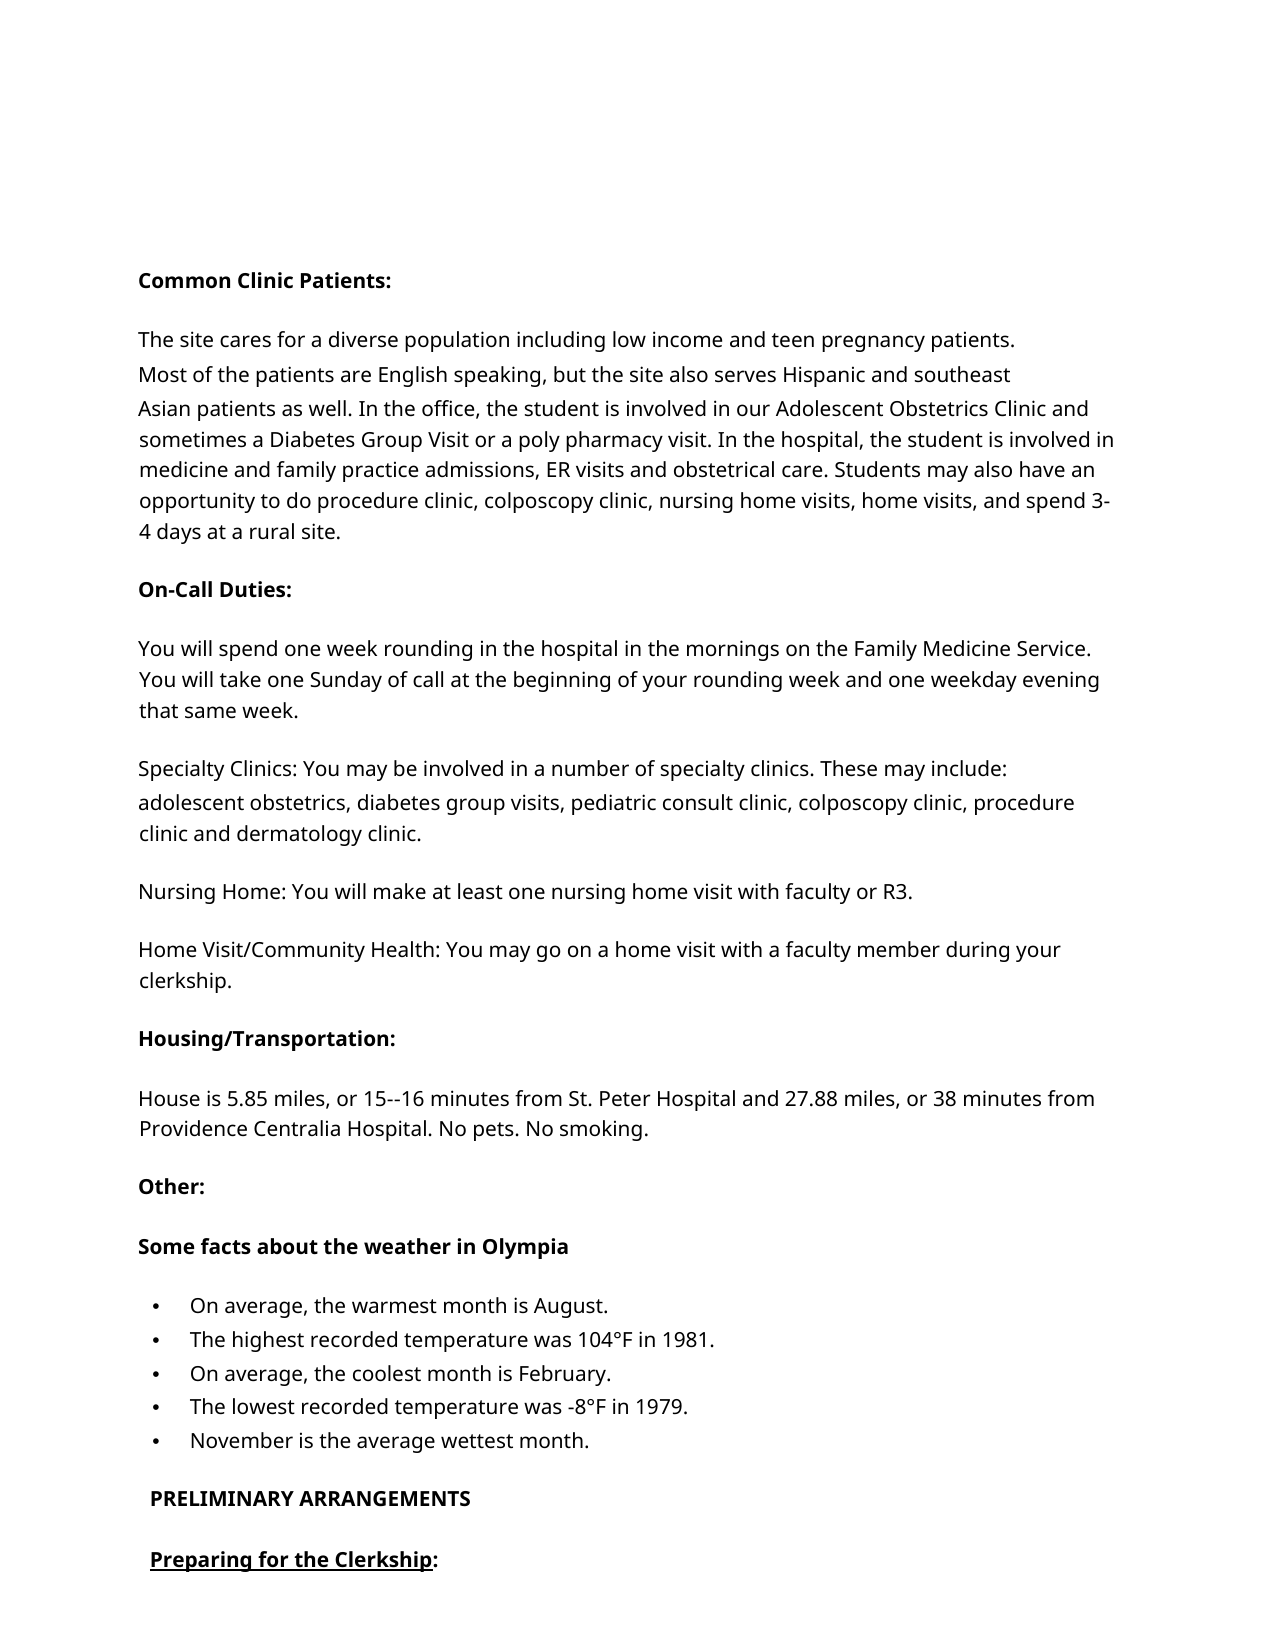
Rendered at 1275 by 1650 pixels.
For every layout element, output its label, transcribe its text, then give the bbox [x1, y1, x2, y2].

text adolescent obstetrics, diabetes group visits, pediatric consult clinic, colposcopy clinic, procedure clinic and dermatology clinic. [138, 788, 1118, 847]
list On average, the coolest month is February. [152, 1359, 1118, 1387]
list On average, the warmest month is August. [152, 1291, 1118, 1320]
text Some facts about the weather in Olympia [138, 1232, 1118, 1260]
text House is 5.85 miles, or 15-‐16 minutes from St. Peter Hospital and 27.88 miles, or 38 minutes from Providence Centralia Hospital. No pets. No smoking. [138, 1084, 1118, 1143]
text Home Visit/Community Health: You may go on a home visit with a faculty member during your clerkship. [138, 935, 1118, 994]
text Housing/Transportation: [138, 1024, 1118, 1053]
list The lowest recorded temperature was -8°F in 1979. [152, 1392, 1118, 1421]
text Most of the patients are English speaking, but the site also serves Hispanic and southeast [138, 360, 1118, 388]
text Nursing Home: You will make at least one nursing home visit with faculty or R3. [138, 877, 1118, 906]
subtitle PRELIMINARY ARRANGEMENTS [149, 1484, 1118, 1513]
text You will spend one week rounding in the hospital in the mornings on the Family Medicine Service. You will take one Sunday of call at the beginning of your rounding week and one weekday evening that same week. [138, 634, 1118, 724]
text Specialty Clinics: You may be involved in a number of specialty clinics. These may include: [138, 754, 1118, 782]
text Other: [138, 1172, 1118, 1201]
list The highest recorded temperature was 104°F in 1981. [152, 1325, 1118, 1353]
text Preparing for the Clerkship: [149, 1545, 1118, 1574]
text Common Clinic Patients: [138, 266, 1118, 294]
text On-Call Duties: [138, 575, 1118, 603]
text The site cares for a diverse population including low income and teen pregnancy patients. [138, 326, 1118, 354]
text Asian patients as well. In the office, the student is involved in our Adolescent Obstetrics Clinic and sometimes a Diabetes Group Visit or a poly pharmacy visit. In the hospital, the student is involved in medicine and family practice admissions, ER visits and obstetrical care. Students may also have an opportunity to do procedure clinic, colposcopy clinic, nursing home visits, home visits, and spend 3-4 days at a rural site. [138, 394, 1118, 545]
list November is the average wettest month. [152, 1426, 1118, 1455]
